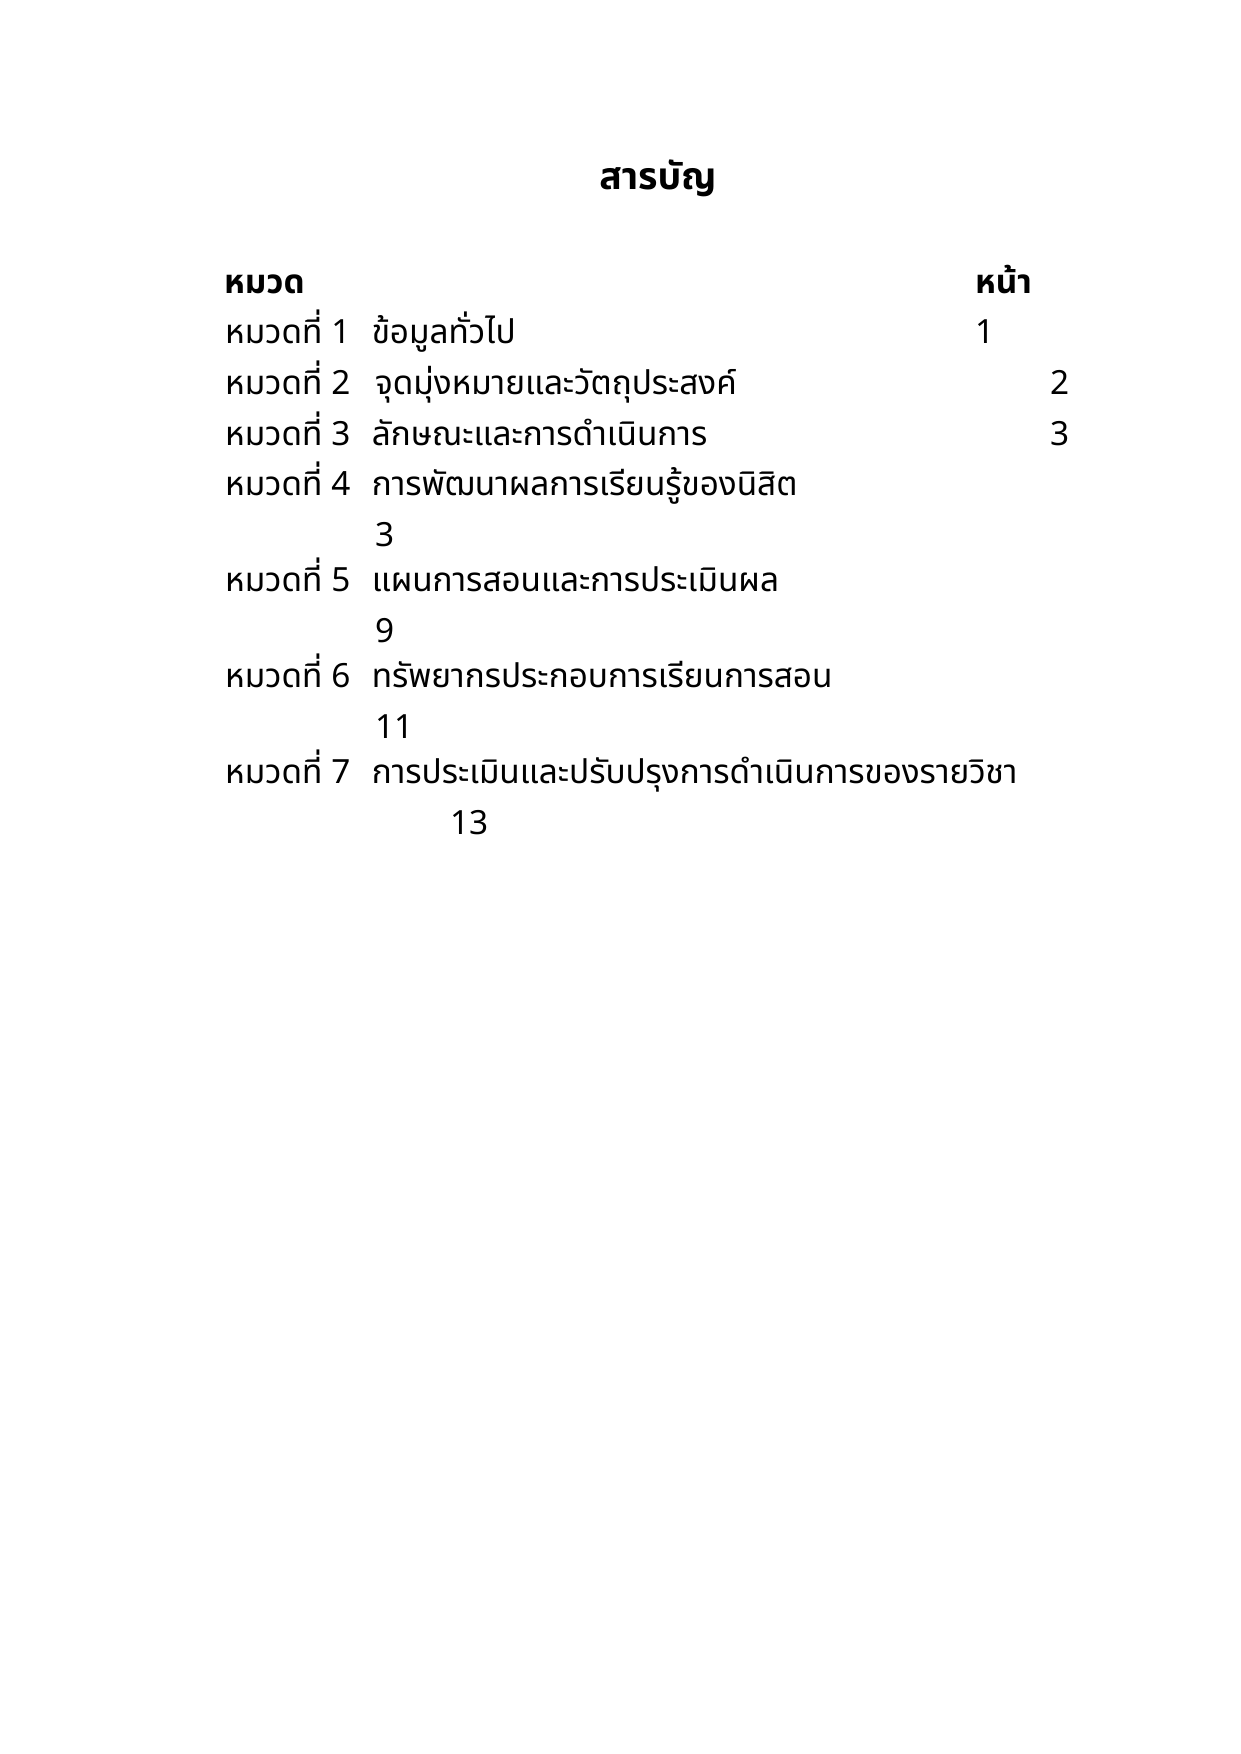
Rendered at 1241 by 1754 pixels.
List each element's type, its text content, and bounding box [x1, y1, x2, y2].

text หมวดที่ 2 จุดมุ่งหมายและวัตถุประสงค์ 2 [225, 359, 1090, 409]
text หมวดที่ 7 การประเมินและปรับปรุงการดำเนินการของรายวิชา 13 [225, 748, 1090, 844]
text หมวดที่ 1 ข้อมูลทั่วไป 1 [225, 308, 1090, 359]
text หมวดที่ 4 การพัฒนาผลการเรียนรู้ของนิสิต 3 [225, 460, 1090, 556]
text หมวดที่ 5 แผนการสอนและการประเมินผล 9 [225, 556, 1090, 652]
text หมวด หน้า [224, 258, 1090, 308]
text หมวดที่ 3 ลักษณะและการดำเนินการ 3 [225, 409, 1090, 460]
text สารบัญ [225, 150, 1090, 207]
text หมวดที่ 6 ทรัพยากรประกอบการเรียนการสอน 11 [225, 652, 1090, 748]
